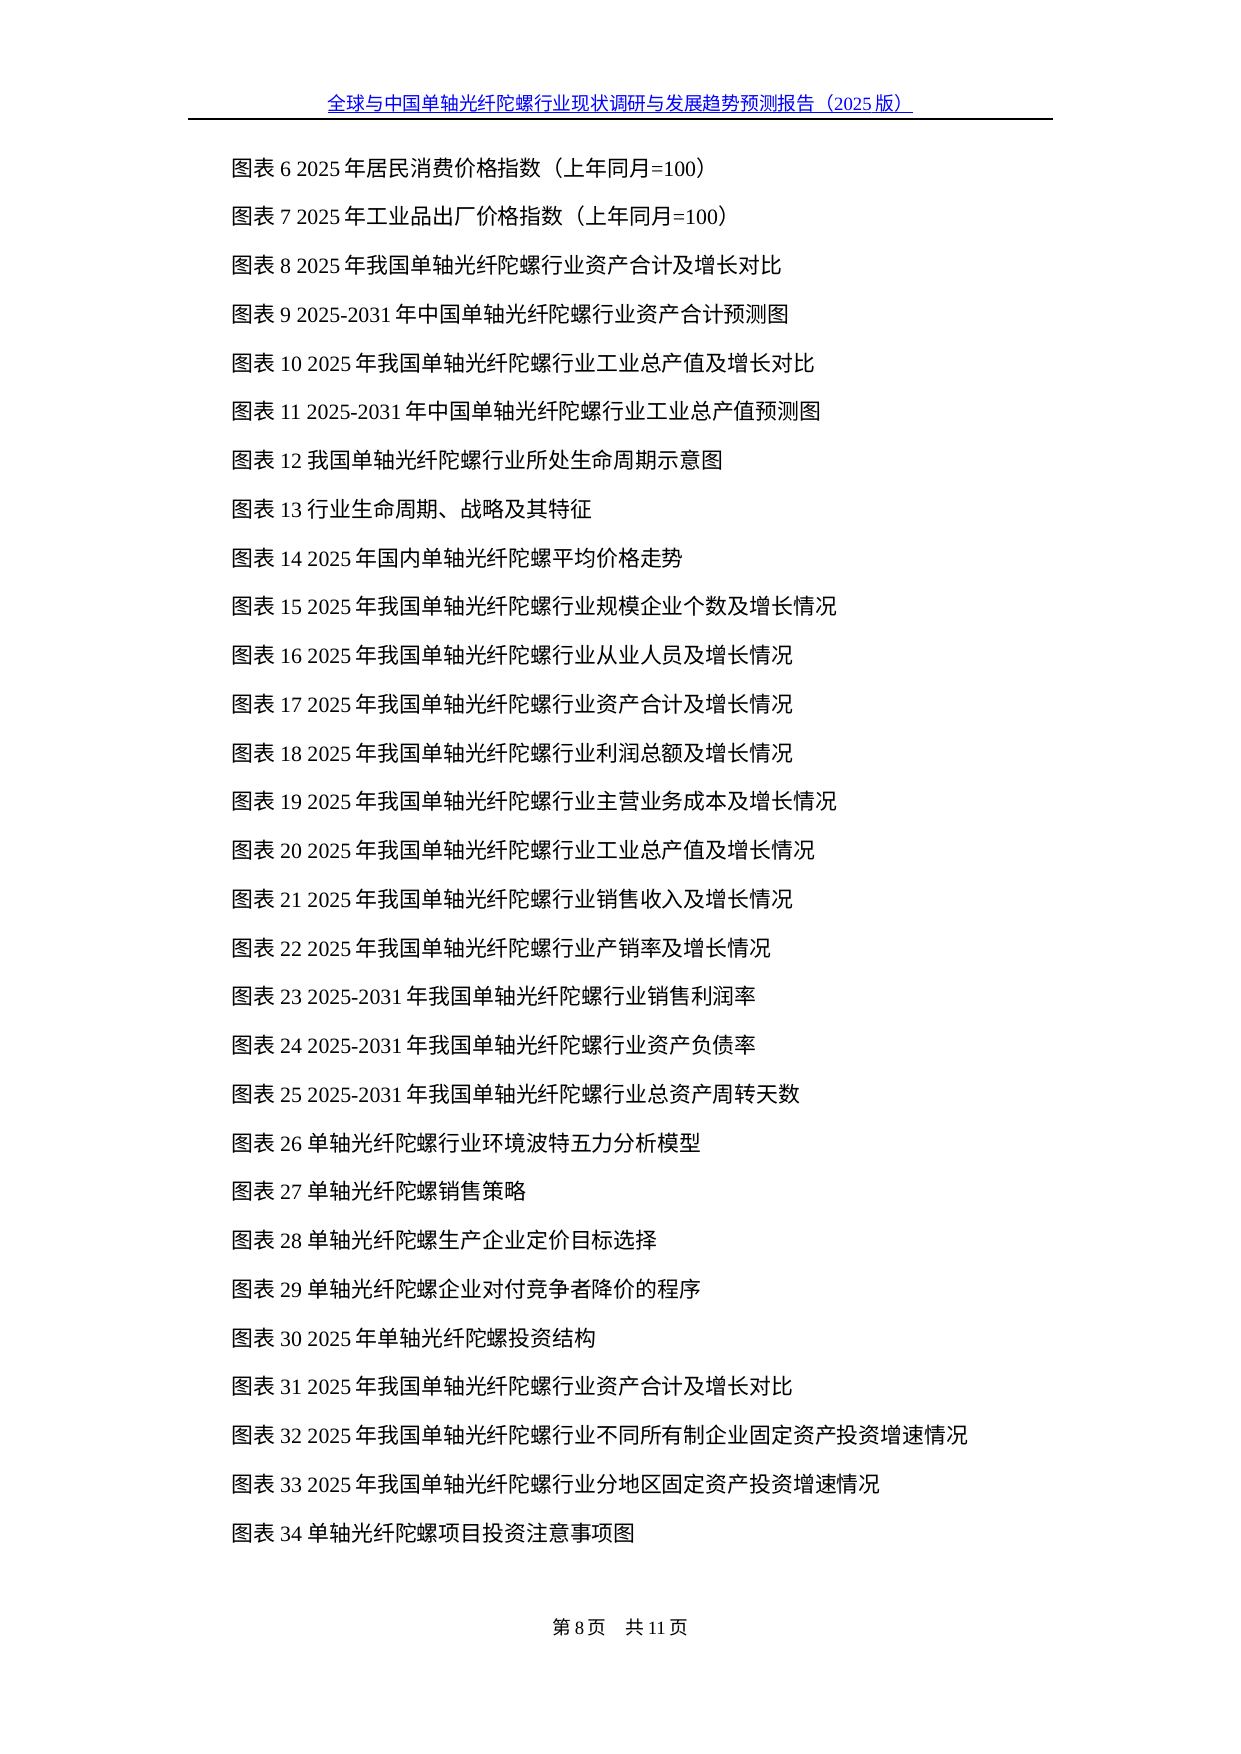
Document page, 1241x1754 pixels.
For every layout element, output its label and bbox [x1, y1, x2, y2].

text [187, 150, 1053, 1548]
